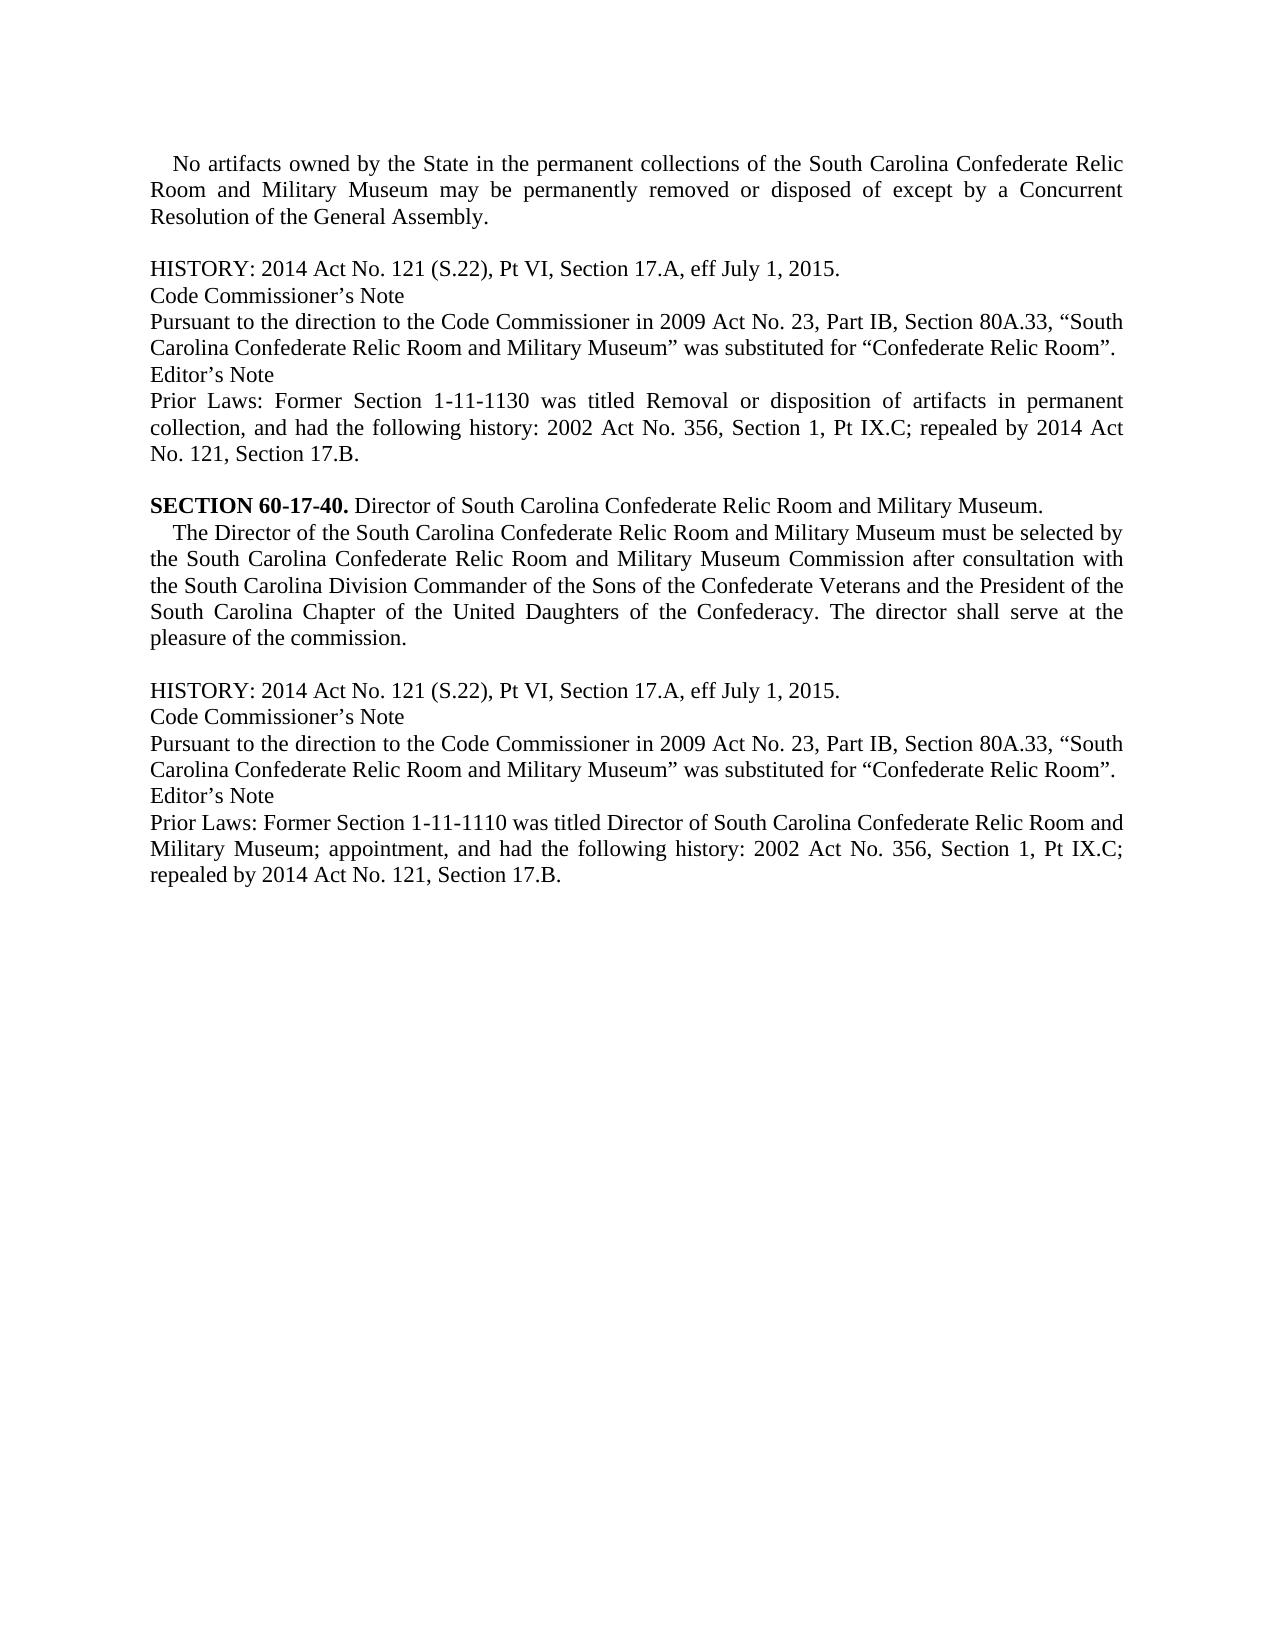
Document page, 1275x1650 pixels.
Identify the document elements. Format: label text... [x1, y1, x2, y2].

text Pursuant to the direction to the Code Commissioner in 2009 Act No. 23, Part IB, Section 80A.33, “South Carolina Confederate Relic Room and Military Museum” was substituted for “Confederate Relic Room”. [150, 308, 1125, 361]
text HISTORY: 2014 Act No. 121 (S.22), Pt VI, Section 17.A, eff July 1, 2015. [150, 255, 1125, 282]
text Code Commissioner’s Note [150, 282, 1125, 308]
text No artifacts owned by the State in the permanent collections of the South Carolina Confederate Relic Room and Military Museum may be permanently removed or disposed of except by a Concurrent Resolution of the General Assembly. [150, 150, 1125, 229]
text Editor’s Note [150, 782, 1125, 809]
text SECTION 60-17-40. Director of South Carolina Confederate Relic Room and Military Museum. [150, 493, 1125, 519]
text HISTORY: 2014 Act No. 121 (S.22), Pt VI, Section 17.A, eff July 1, 2015. [150, 677, 1125, 703]
text Prior Laws: Former Section 1-11-1130 was titled Removal or disposition of artifacts in permanent collection, and had the following history: 2002 Act No. 356, Section 1, Pt IX.C; repealed by 2014 Act No. 121, Section 17.B. [150, 387, 1125, 466]
text Pursuant to the direction to the Code Commissioner in 2009 Act No. 23, Part IB, Section 80A.33, “South Carolina Confederate Relic Room and Military Museum” was substituted for “Confederate Relic Room”. [150, 730, 1125, 782]
text Prior Laws: Former Section 1-11-1110 was titled Director of South Carolina Confederate Relic Room and Military Museum; appointment, and had the following history: 2002 Act No. 356, Section 1, Pt IX.C; repealed by 2014 Act No. 121, Section 17.B. [150, 809, 1125, 888]
text Editor’s Note [150, 361, 1125, 387]
text The Director of the South Carolina Confederate Relic Room and Military Museum must be selected by the South Carolina Confederate Relic Room and Military Museum Commission after consultation with the South Carolina Division Commander of the Sons of the Confederate Veterans and the President of the South Carolina Chapter of the United Daughters of the Confederacy. The director shall serve at the pleasure of the commission. [150, 519, 1125, 651]
text Code Commissioner’s Note [150, 703, 1125, 730]
